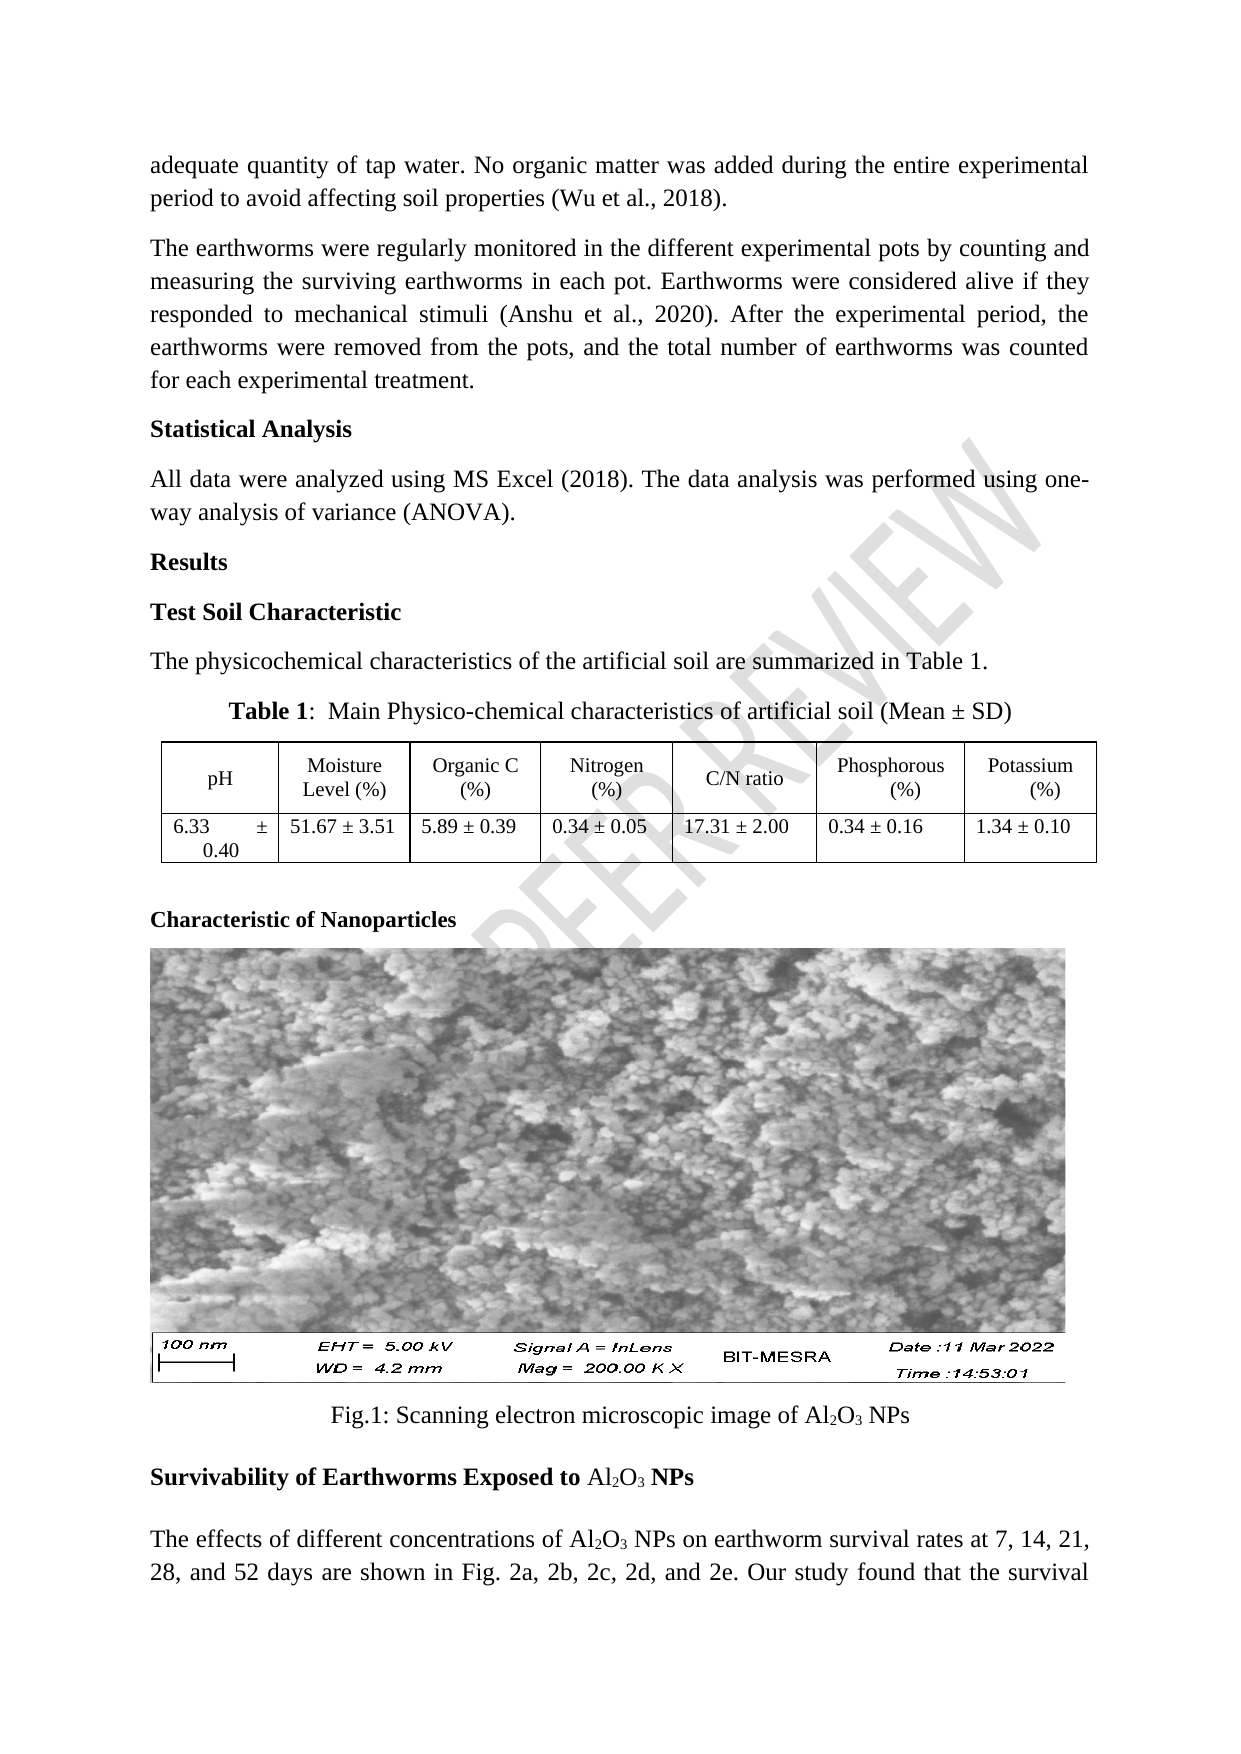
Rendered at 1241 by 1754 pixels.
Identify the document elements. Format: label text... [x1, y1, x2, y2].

table_cell 0.34 ± 0.05 [541, 814, 672, 862]
table_header Phosphorous (%) [817, 743, 964, 812]
text Results [150, 547, 1090, 576]
table_header Organic C (%) [411, 743, 540, 812]
text All data were analyzed using MS Excel (2018). The data analysis was performed using one-way analysis of variance (ANOVA). [150, 464, 1090, 526]
text Test Soil Characteristic [150, 597, 1090, 625]
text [150, 150, 1090, 212]
text The earthworms were regularly monitored in the different experimental pots by counting and measuring the surviving earthworms in each pot. Earthworms were considered alive if they responded to mechanical stimuli (Anshu et al., 2020). After the experimental period, the earthworms were removed from the pots, and the total number of earthworms was counted for each experimental treatment. [150, 233, 1090, 393]
table_cell 6.33 ± 0.40 [162, 814, 278, 862]
text The physicochemical characteristics of the artificial soil are summarized in Table 1. [150, 646, 1090, 675]
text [150, 1524, 1090, 1586]
text Survivability of Earthworms Exposed to Al2O3 NPs [150, 1462, 1090, 1491]
table_header pH [162, 743, 278, 812]
table_cell 51.67 ± 3.51 [279, 814, 409, 862]
table_cell 5.89 ± 0.39 [411, 814, 540, 862]
table_cell 1.34 ± 0.10 [965, 814, 1096, 862]
picture [150, 948, 1066, 1383]
text Fig.1: Scanning electron microscopic image of Al2O3 NPs [150, 1400, 1090, 1428]
table_header Moisture Level (%) [279, 743, 409, 812]
table_header C/N ratio [673, 743, 816, 812]
text Statistical Analysis [150, 414, 1090, 443]
table_cell 0.34 ± 0.16 [817, 814, 964, 862]
text Characteristic of Nanoparticles [150, 906, 1090, 932]
table_header Potassium (%) [965, 743, 1096, 812]
table_cell 17.31 ± 2.00 [673, 814, 816, 862]
text Table 1: Main Physico-chemical characteristics of artificial soil (Mean ± SD) [150, 696, 1090, 725]
table_header Nitrogen (%) [541, 743, 672, 812]
